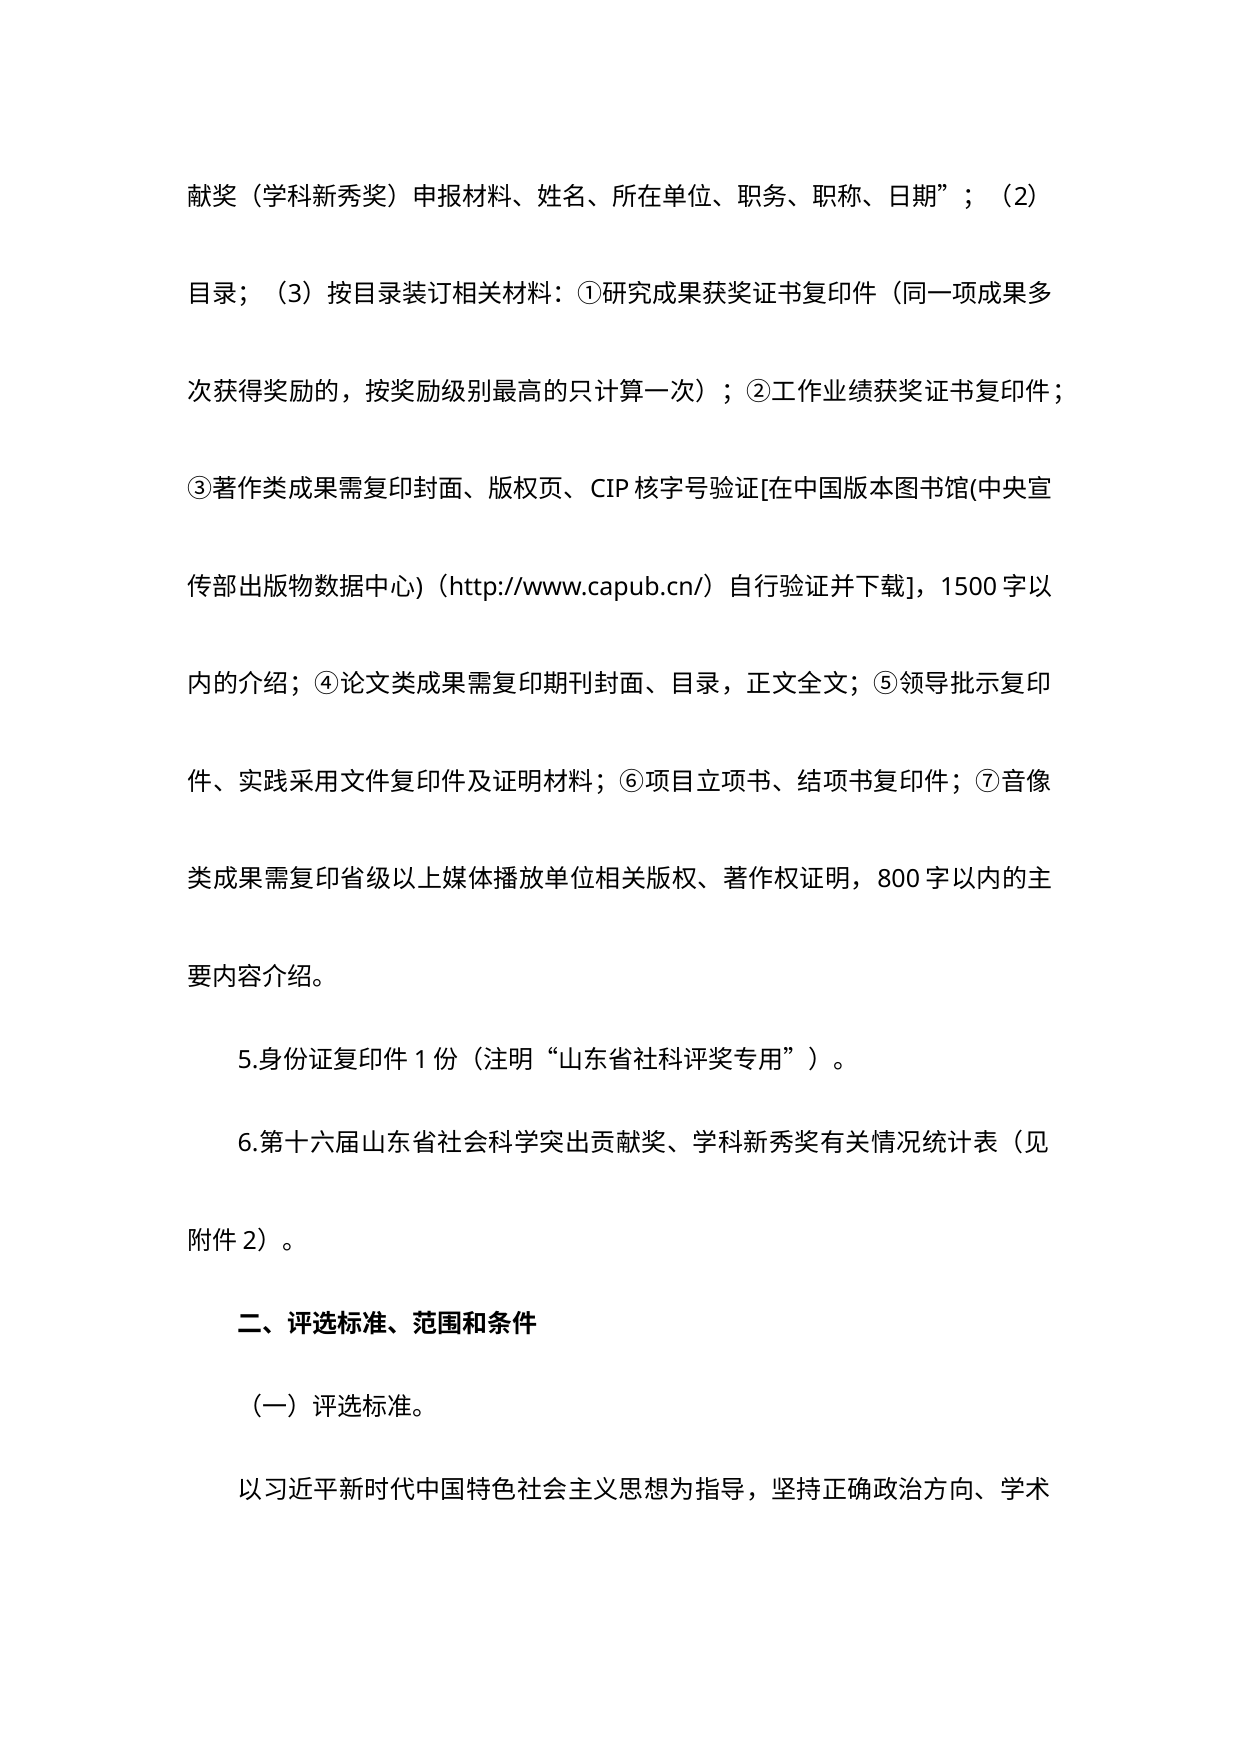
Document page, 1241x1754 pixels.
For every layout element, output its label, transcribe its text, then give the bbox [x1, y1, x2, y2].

text 6.第十六届山东省社会科学突出贡献奖、学科新秀奖有关情况统计表（见附件2）。 [187, 1108, 1053, 1271]
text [187, 162, 1053, 1007]
text 二、评选标准、范围和条件 [187, 1289, 1053, 1354]
text 5.身份证复印件1份（注明“山东省社科评奖专用”）。 [187, 1025, 1053, 1090]
text （一）评选标准。 [187, 1372, 1053, 1437]
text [187, 1455, 1053, 1520]
